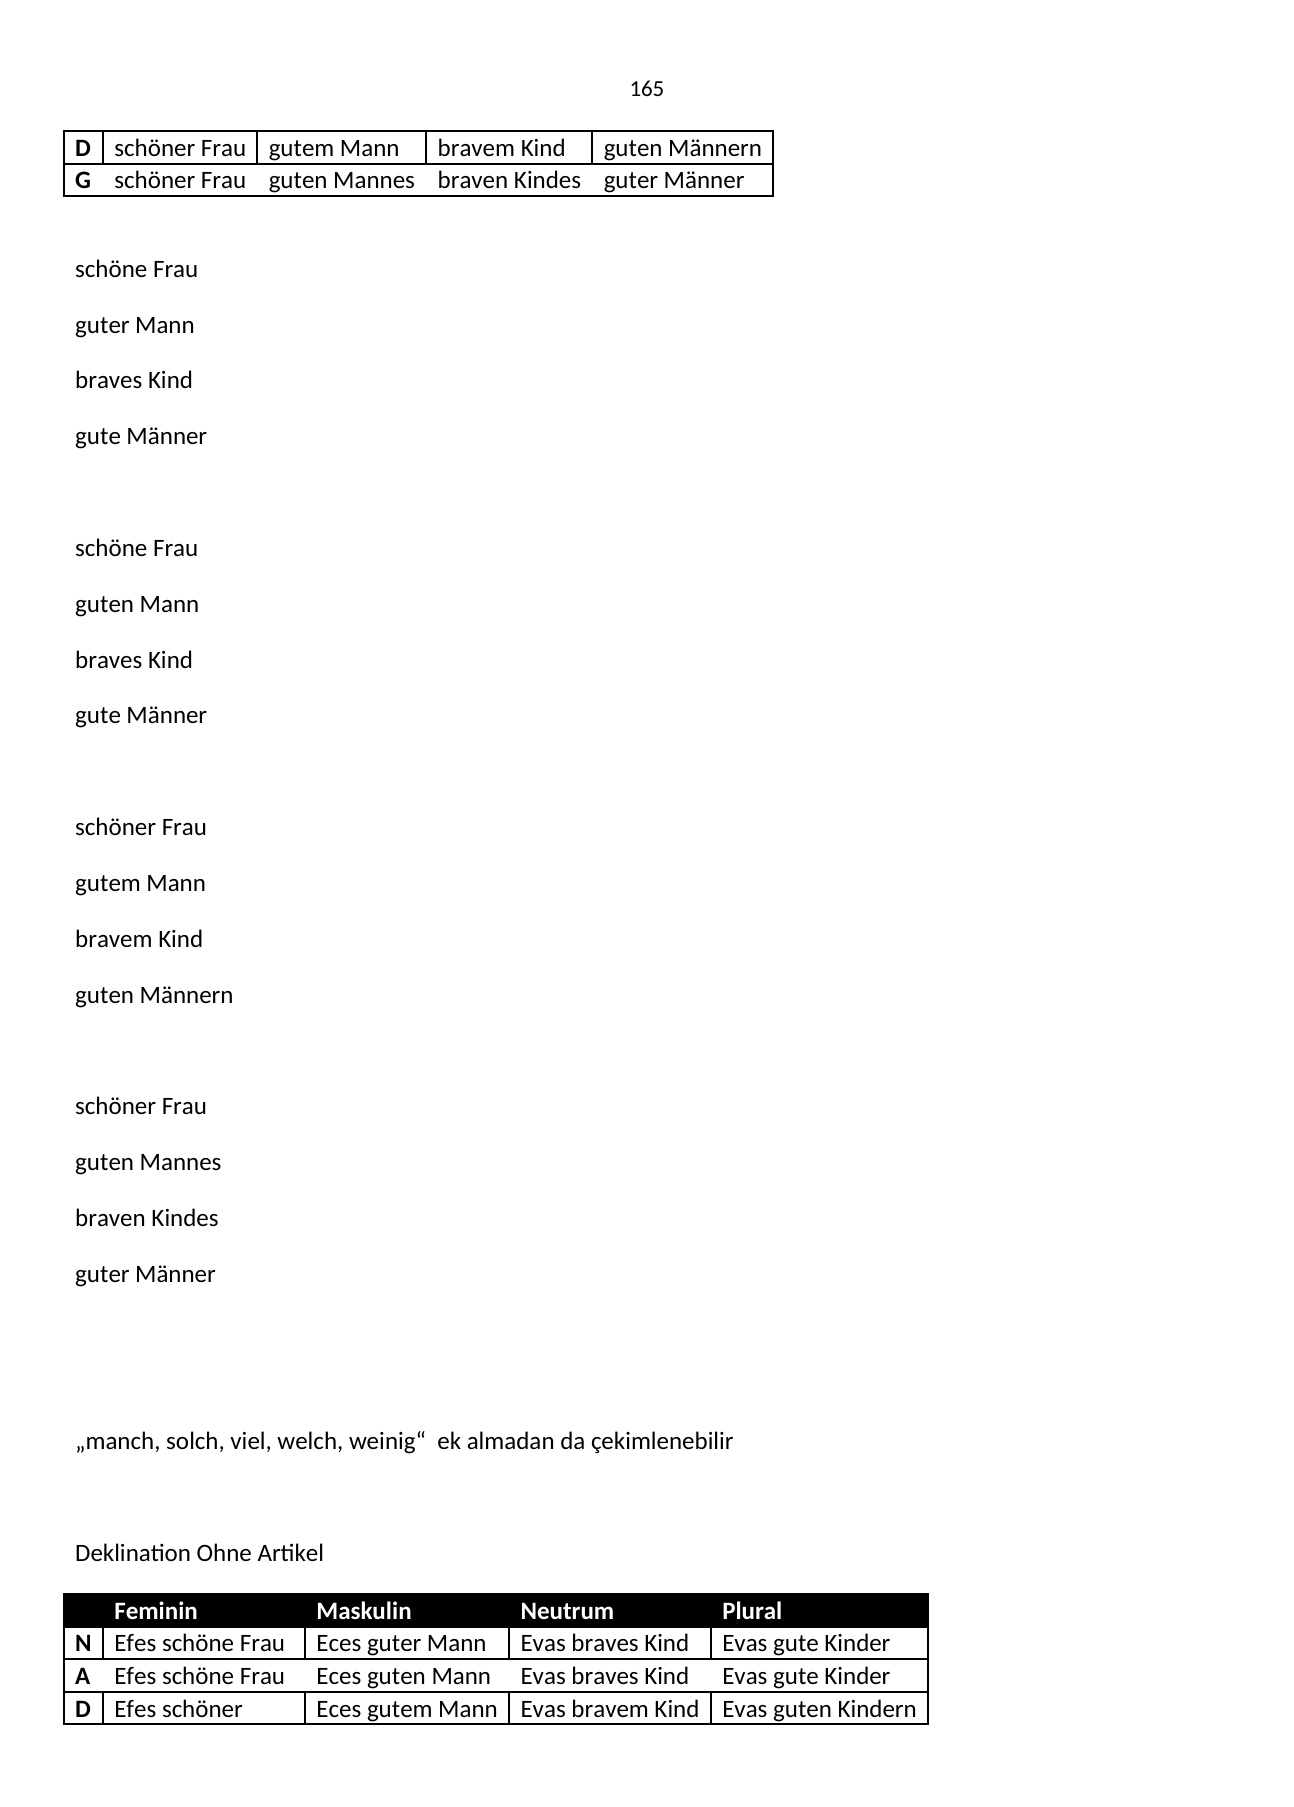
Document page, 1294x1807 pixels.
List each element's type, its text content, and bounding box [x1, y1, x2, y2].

text guten Mann [75, 588, 1218, 618]
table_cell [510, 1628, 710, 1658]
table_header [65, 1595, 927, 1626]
text gutem Mann [75, 867, 1218, 898]
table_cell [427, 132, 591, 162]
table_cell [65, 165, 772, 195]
text schöne Frau [75, 532, 1218, 563]
text braves Kind [75, 364, 1218, 395]
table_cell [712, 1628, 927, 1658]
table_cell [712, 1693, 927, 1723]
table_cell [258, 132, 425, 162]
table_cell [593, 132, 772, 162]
text schöne Frau [75, 253, 1218, 283]
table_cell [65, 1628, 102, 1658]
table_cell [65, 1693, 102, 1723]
text gute Männer [75, 699, 1218, 730]
text Deklination Ohne Artikel [75, 1537, 1218, 1568]
text schöner Frau [75, 1090, 1218, 1121]
text guter Mann [75, 309, 1218, 339]
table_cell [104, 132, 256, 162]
text bravem Kind [75, 923, 1218, 953]
text guter Männer [75, 1258, 1218, 1288]
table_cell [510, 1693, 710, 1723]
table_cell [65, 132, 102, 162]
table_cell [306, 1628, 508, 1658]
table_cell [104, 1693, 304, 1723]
text guten Männern [75, 979, 1218, 1009]
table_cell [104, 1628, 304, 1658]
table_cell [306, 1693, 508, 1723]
text braves Kind [75, 644, 1218, 674]
text „manch, solch, viel, welch, weinig“ ek almadan da çekimlenebilir [75, 1425, 1218, 1456]
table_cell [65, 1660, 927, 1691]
text schöner Frau [75, 811, 1218, 842]
text braven Kindes [75, 1202, 1218, 1233]
text gute Männer [75, 420, 1218, 451]
text guten Mannes [75, 1146, 1218, 1177]
